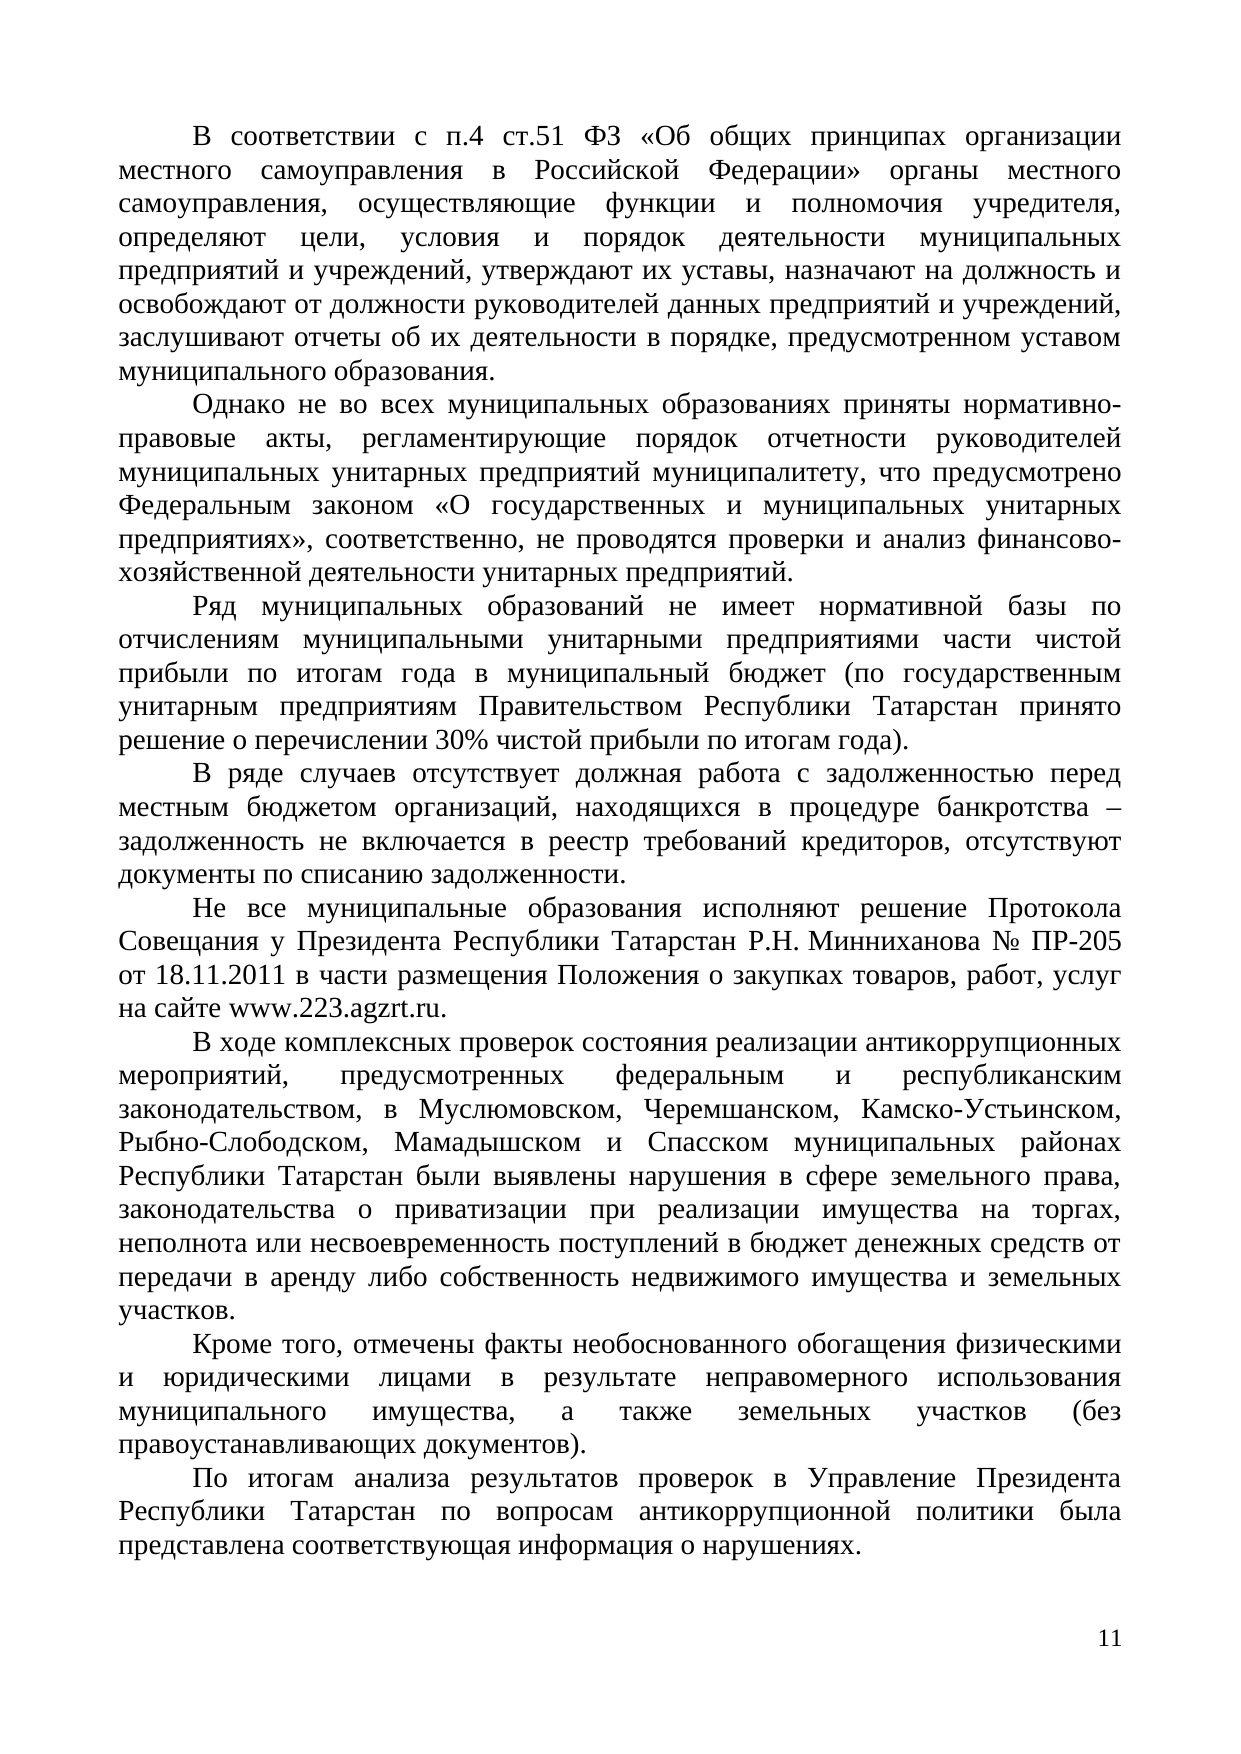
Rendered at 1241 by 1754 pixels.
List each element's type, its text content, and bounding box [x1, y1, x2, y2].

text Однако не во всех муниципальных образованиях приняты нормативно-правовые акты, регламентирующие порядок отчетности руководителей муниципальных унитарных предприятий муниципалитету, что предусмотрено Федеральным законом «О государственных и муниципальных унитарных предприятиях», соответственно, не проводятся проверки и анализ финансово-хозяйственной деятельности унитарных предприятий. [118, 387, 1122, 588]
text Кроме того, отмечены факты необоснованного обогащения физическими и юридическими лицами в результате неправомерного использования муниципального имущества, а также земельных участков (без правоустанавливающих документов). [118, 1326, 1122, 1460]
text В ряде случаев отсутствует должная работа с задолженностью перед местным бюджетом организаций, находящихся в процедуре банкротства – задолженность не включается в реестр требований кредиторов, отсутствуют документы по списанию задолженности. [118, 756, 1122, 890]
text Ряд муниципальных образований не имеет нормативной базы по отчислениям муниципальными унитарными предприятиями части чистой прибыли по итогам года в муниципальный бюджет (по государственным унитарным предприятиям Правительством Республики Татарстан принято решение о перечислении 30% чистой прибыли по итогам года). [118, 588, 1122, 756]
text Не все муниципальные образования исполняют решение Протокола Совещания у Президента Республики Татарстан Р.Н. Минниханова № ПР-205 от 18.11.2011 в части размещения Положения о закупках товаров, работ, услуг на сайте www.223.agzrt.ru. [118, 890, 1122, 1024]
text В соответствии с п.4 ст.51 ФЗ «Об общих принципах организации местного самоуправления в Российской Федерации» органы местного самоуправления, осуществляющие функции и полномочия учредителя, определяют цели, условия и порядок деятельности муниципальных предприятий и учреждений, утверждают их уставы, назначают на должность и освобождают от должности руководителей данных предприятий и учреждений, заслушивают отчеты об их деятельности в порядке, предусмотренном уставом муниципального образования. [118, 118, 1122, 387]
text В ходе комплексных проверок состояния реализации антикоррупционных мероприятий, предусмотренных федеральным и республиканским законодательством, в Муслюмовском, Черемшанском, Камско-Устьинском, Рыбно-Слободском, Мамадышском и Спасском муниципальных районах Республики Татарстан были выявлены нарушения в сфере земельного права, законодательства о приватизации при реализации имущества на торгах, неполнота или несвоевременность поступлений в бюджет денежных средств от передачи в аренду либо собственность недвижимого имущества и земельных участков. [118, 1024, 1122, 1326]
list По итогам анализа результатов проверок в Управление Президента Республики Татарстан по вопросам антикоррупционной политики была представлена соответствующая информация о нарушениях. [118, 1460, 1122, 1561]
